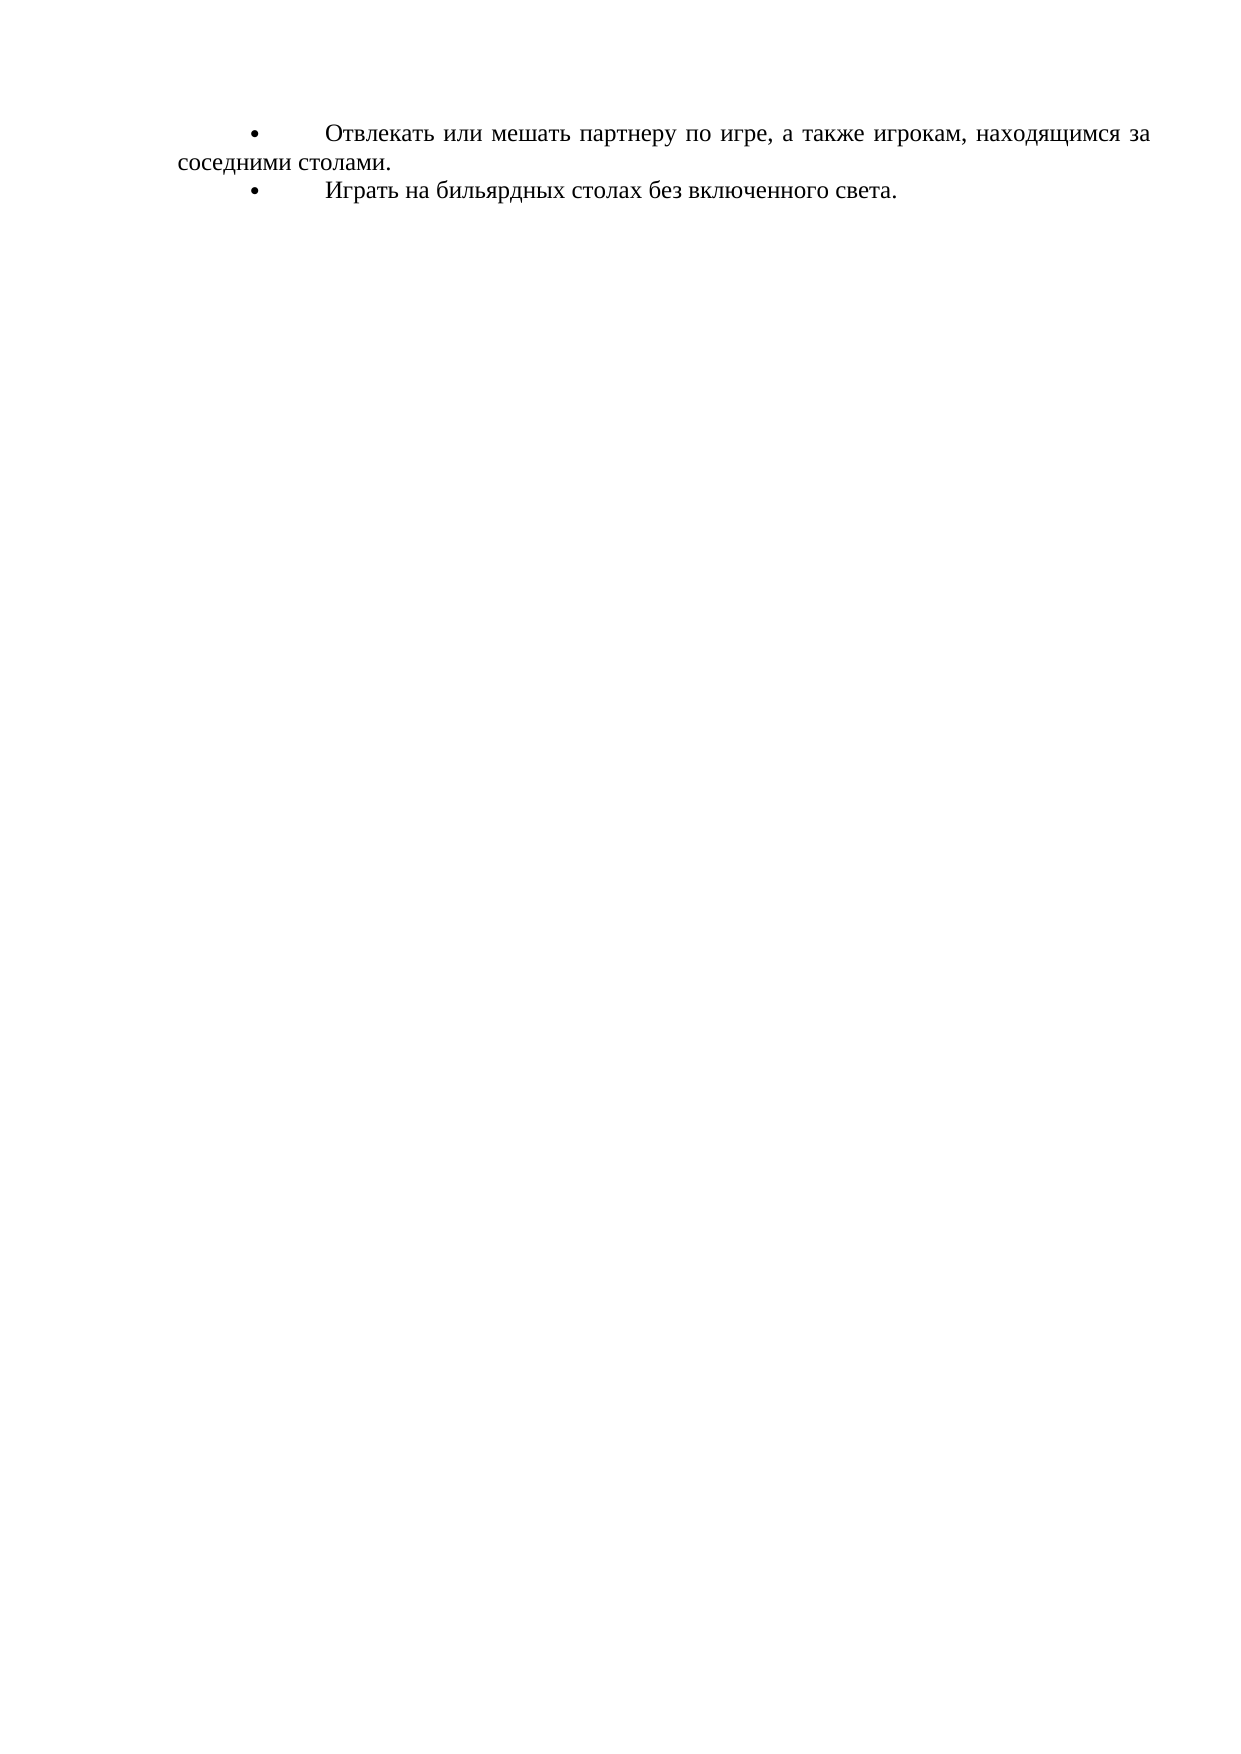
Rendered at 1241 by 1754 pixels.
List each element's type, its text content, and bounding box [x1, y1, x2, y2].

list Играть на бильярдных столах без включенного света. [177, 176, 1152, 204]
list Отвлекать или мешать партнеру по игре, а также игрокам, находящимся за соседними столами. [177, 118, 1152, 176]
